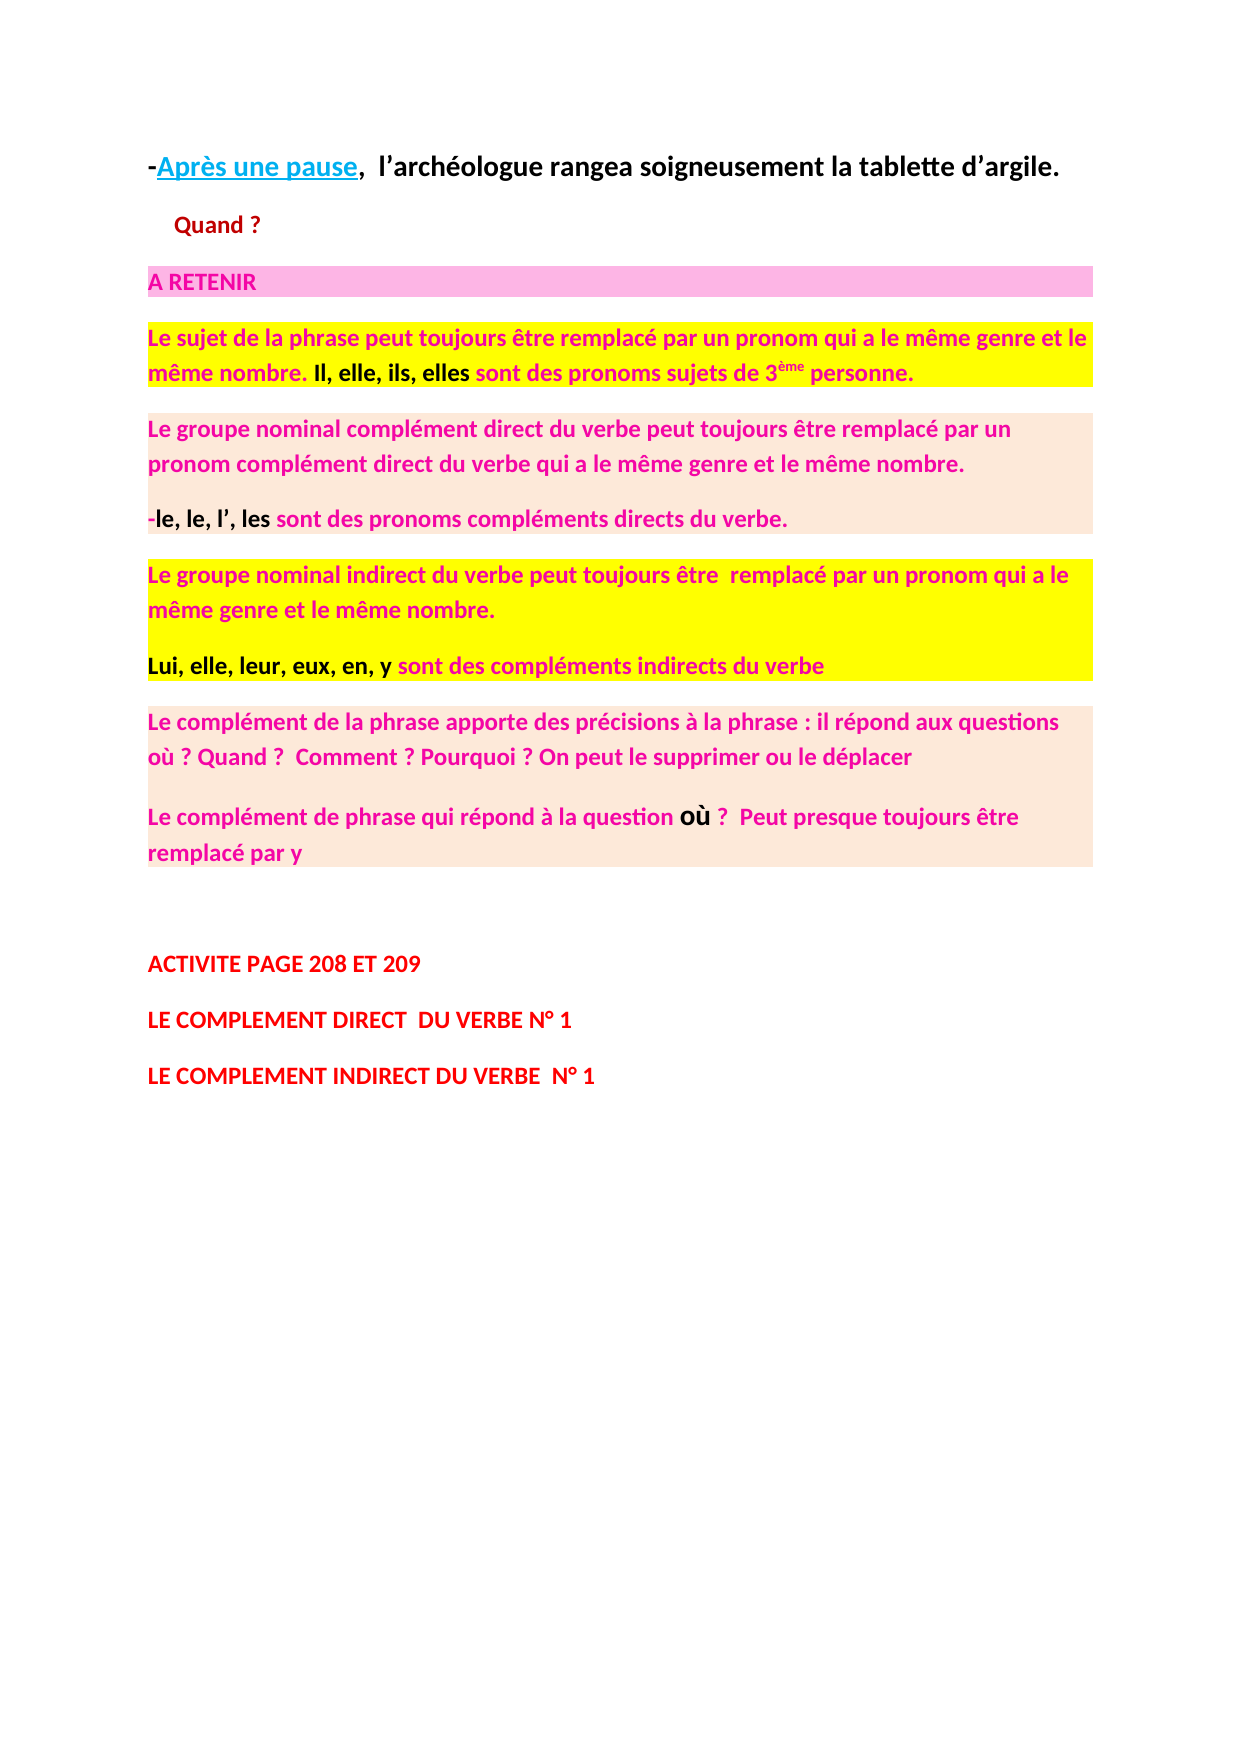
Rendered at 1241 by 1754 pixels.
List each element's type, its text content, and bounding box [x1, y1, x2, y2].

text Le groupe nominal complément direct du verbe peut toujours être remplacé par un pronom complément direct du verbe qui a le même genre et le même nombre. [148, 413, 1093, 478]
text Le complément de la phrase apporte des précisions à la phrase : il répond aux questions où ? Quand ? Comment ? Pourquoi ? On peut le supprimer ou le déplacer [148, 706, 1093, 772]
text -le, le, l’, les sont des pronoms compléments directs du verbe. [148, 503, 1093, 534]
text LE COMPLEMENT INDIRECT DU VERBE N° 1 [148, 1060, 1093, 1091]
text A RETENIR [148, 266, 1093, 297]
text Le groupe nominal indirect du verbe peut toujours être remplacé par un pronom qui a le même genre et le même nombre. [148, 559, 1093, 625]
text Quand ? [148, 209, 1093, 240]
text Le complément de phrase qui répond à la question où ? Peut presque toujours être remplacé par y [148, 797, 1093, 867]
text Lui, elle, leur, eux, en, y sont des compléments indirects du verbe [148, 650, 1093, 681]
text Le sujet de la phrase peut toujours être remplacé par un pronom qui a le même genre et le même nombre. Il, elle, ils, elles sont des pronoms sujets de 3ème personne. [148, 322, 1093, 387]
text ACTIVITE PAGE 208 ET 209 [148, 949, 1093, 979]
text -Après une pause, l’archéologue rangea soigneusement la tablette d’argile. [148, 148, 1093, 183]
text LE COMPLEMENT DIRECT DU VERBE N° 1 [148, 1004, 1093, 1035]
